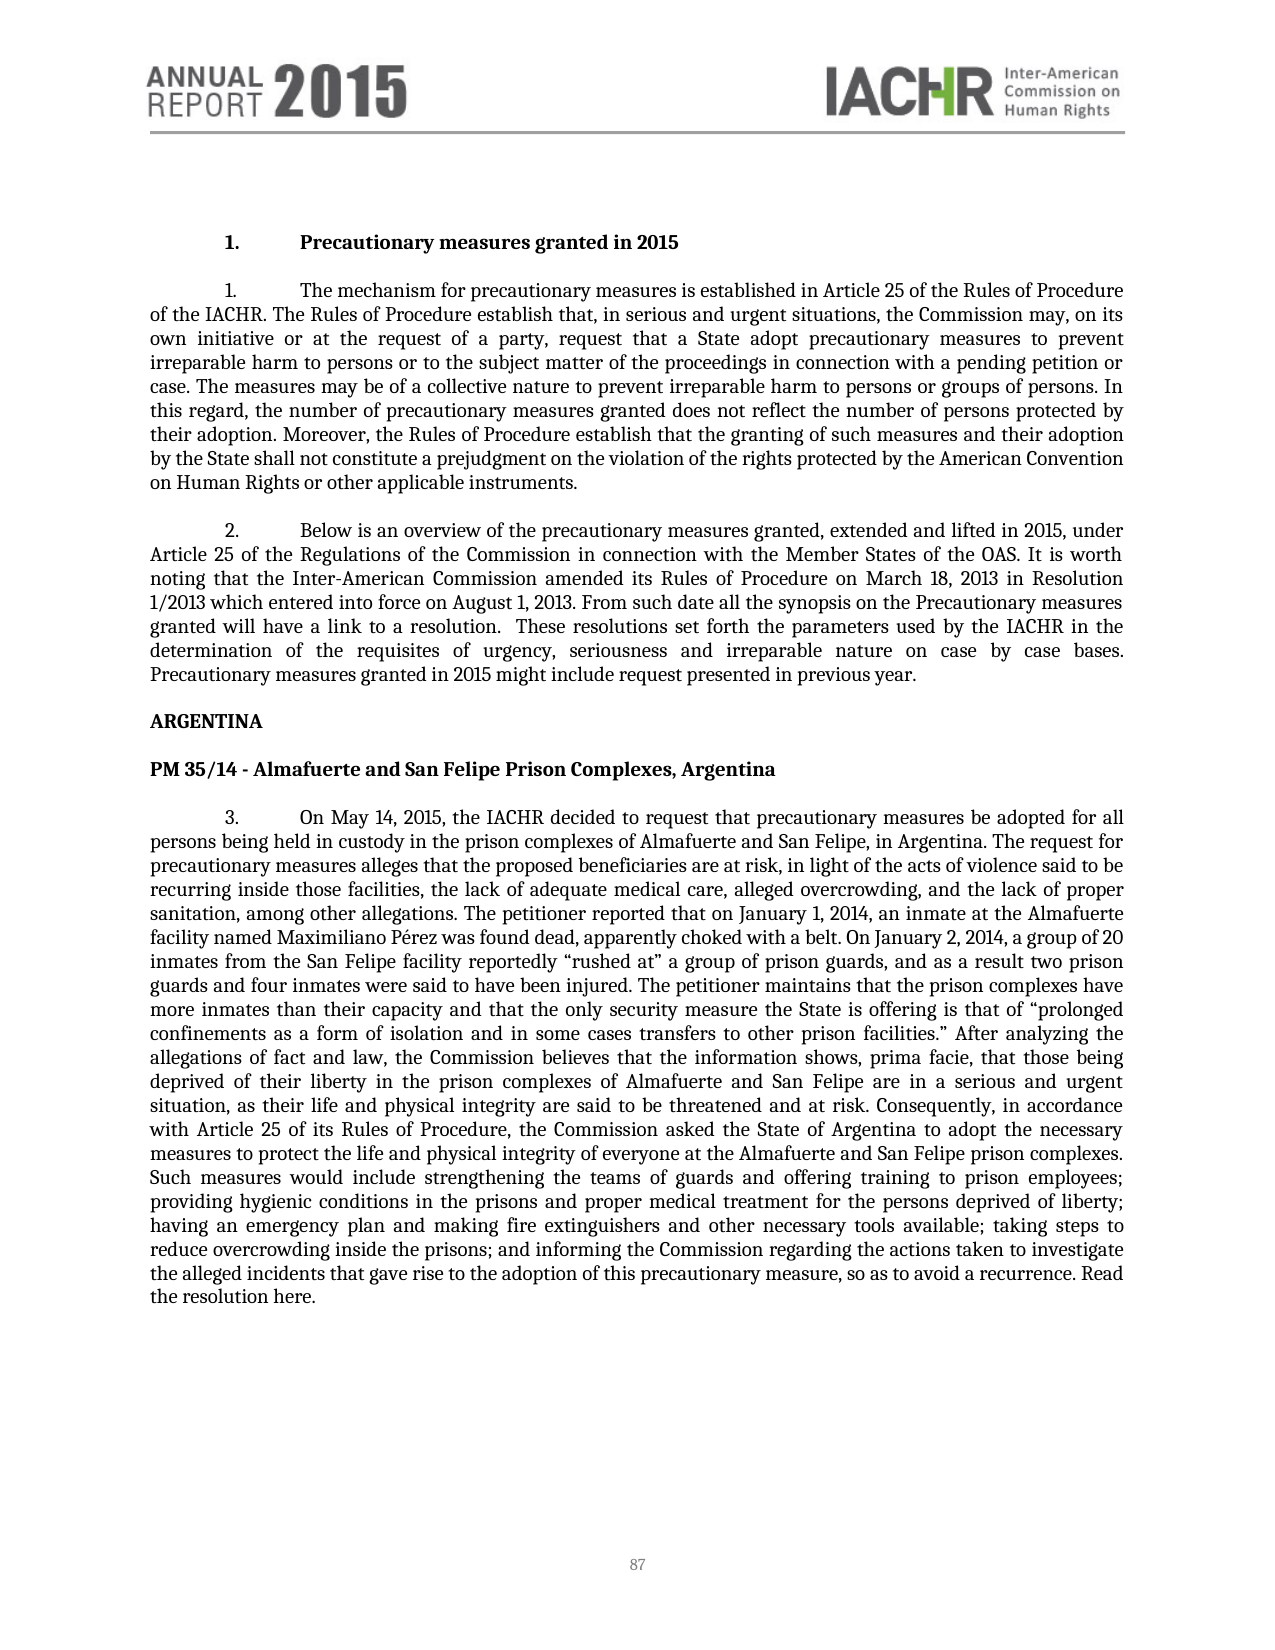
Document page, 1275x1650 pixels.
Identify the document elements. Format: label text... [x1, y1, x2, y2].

list Precautionary measures granted in 2015 [225, 231, 1125, 255]
list Below is an overview of the precautionary measures granted, extended and lifted in 2015, under Article 25 of the Regulations of the Commission in connection with the Member States of the OAS. It is worth noting that the Inter-American Commission amended its Rules of Procedure on March 18, 2013 in Resolution 1/2013 which entered into force on August 1, 2013. From such date all the synopsis on the Precautionary measures granted will have a link to a resolution. These resolutions set forth the parameters used by the IACHR in the determination of the requisites of urgency, seriousness and irreparable nature on case by case bases. Precautionary measures granted in 2015 might include request presented in previous year. [150, 518, 1125, 686]
text PM 35/14 - Almafuerte and San Felipe Prison Complexes, Argentina [150, 758, 1125, 782]
picture [127, 57, 427, 120]
list On May 14, 2015, the IACHR decided to request that precautionary measures be adopted for all persons being held in custody in the prison complexes of Almafuerte and San Felipe, in Argentina. The request for precautionary measures alleges that the proposed beneficiaries are at risk, in light of the acts of violence said to be recurring inside those facilities, the lack of adequate medical care, alleged overcrowding, and the lack of proper sanitation, among other allegations. The petitioner reported that on January 1, 2014, an inmate at the Almafuerte facility named Maximiliano Pérez was found dead, apparently choked with a belt. On January 2, 2014, a group of 20 inmates from the San Felipe facility reportedly “rushed at” a group of prison guards, and as a result two prison guards and four inmates were said to have been injured. The petitioner maintains that the prison complexes have more inmates than their capacity and that the only security measure the State is offering is that of “prolonged confinements as a form of isolation and in some cases transfers to other prison facilities.” After analyzing the allegations of fact and law, the Commission believes that the information shows, prima facie, that those being deprived of their liberty in the prison complexes of Almafuerte and San Felipe are in a serious and urgent situation, as their life and physical integrity are said to be threatened and at risk. Consequently, in accordance with Article 25 of its Rules of Procedure, the Commission asked the State of Argentina to adopt the necessary measures to protect the life and physical integrity of everyone at the Almafuerte and San Felipe prison complexes. Such measures would include strengthening the teams of guards and offering training to prison employees; providing hygienic conditions in the prisons and proper medical treatment for the persons deprived of liberty; having an emergency plan and making fire extinguishers and other necessary tools available; taking steps to reduce overcrowding inside the prisons; and informing the Commission regarding the actions taken to investigate the alleged incidents that gave rise to the adoption of this precautionary measure, so as to avoid a recurrence. Read the resolution here. [150, 806, 1125, 1309]
picture [821, 57, 1125, 123]
text ARGENTINA [150, 710, 1125, 734]
list The mechanism for precautionary measures is established in Article 25 of the Rules of Procedure of the IACHR. The Rules of Procedure establish that, in serious and urgent situations, the Commission may, on its own initiative or at the request of a party, request that a State adopt precautionary measures to prevent irreparable harm to persons or to the subject matter of the proceedings in connection with a pending petition or case. The measures may be of a collective nature to prevent irreparable harm to persons or groups of persons. In this regard, the number of precautionary measures granted does not reflect the number of persons protected by their adoption. Moreover, the Rules of Procedure establish that the granting of such measures and their adoption by the State shall not constitute a prejudgment on the violation of the rights protected by the American Convention on Human Rights or other applicable instruments. [150, 279, 1125, 494]
